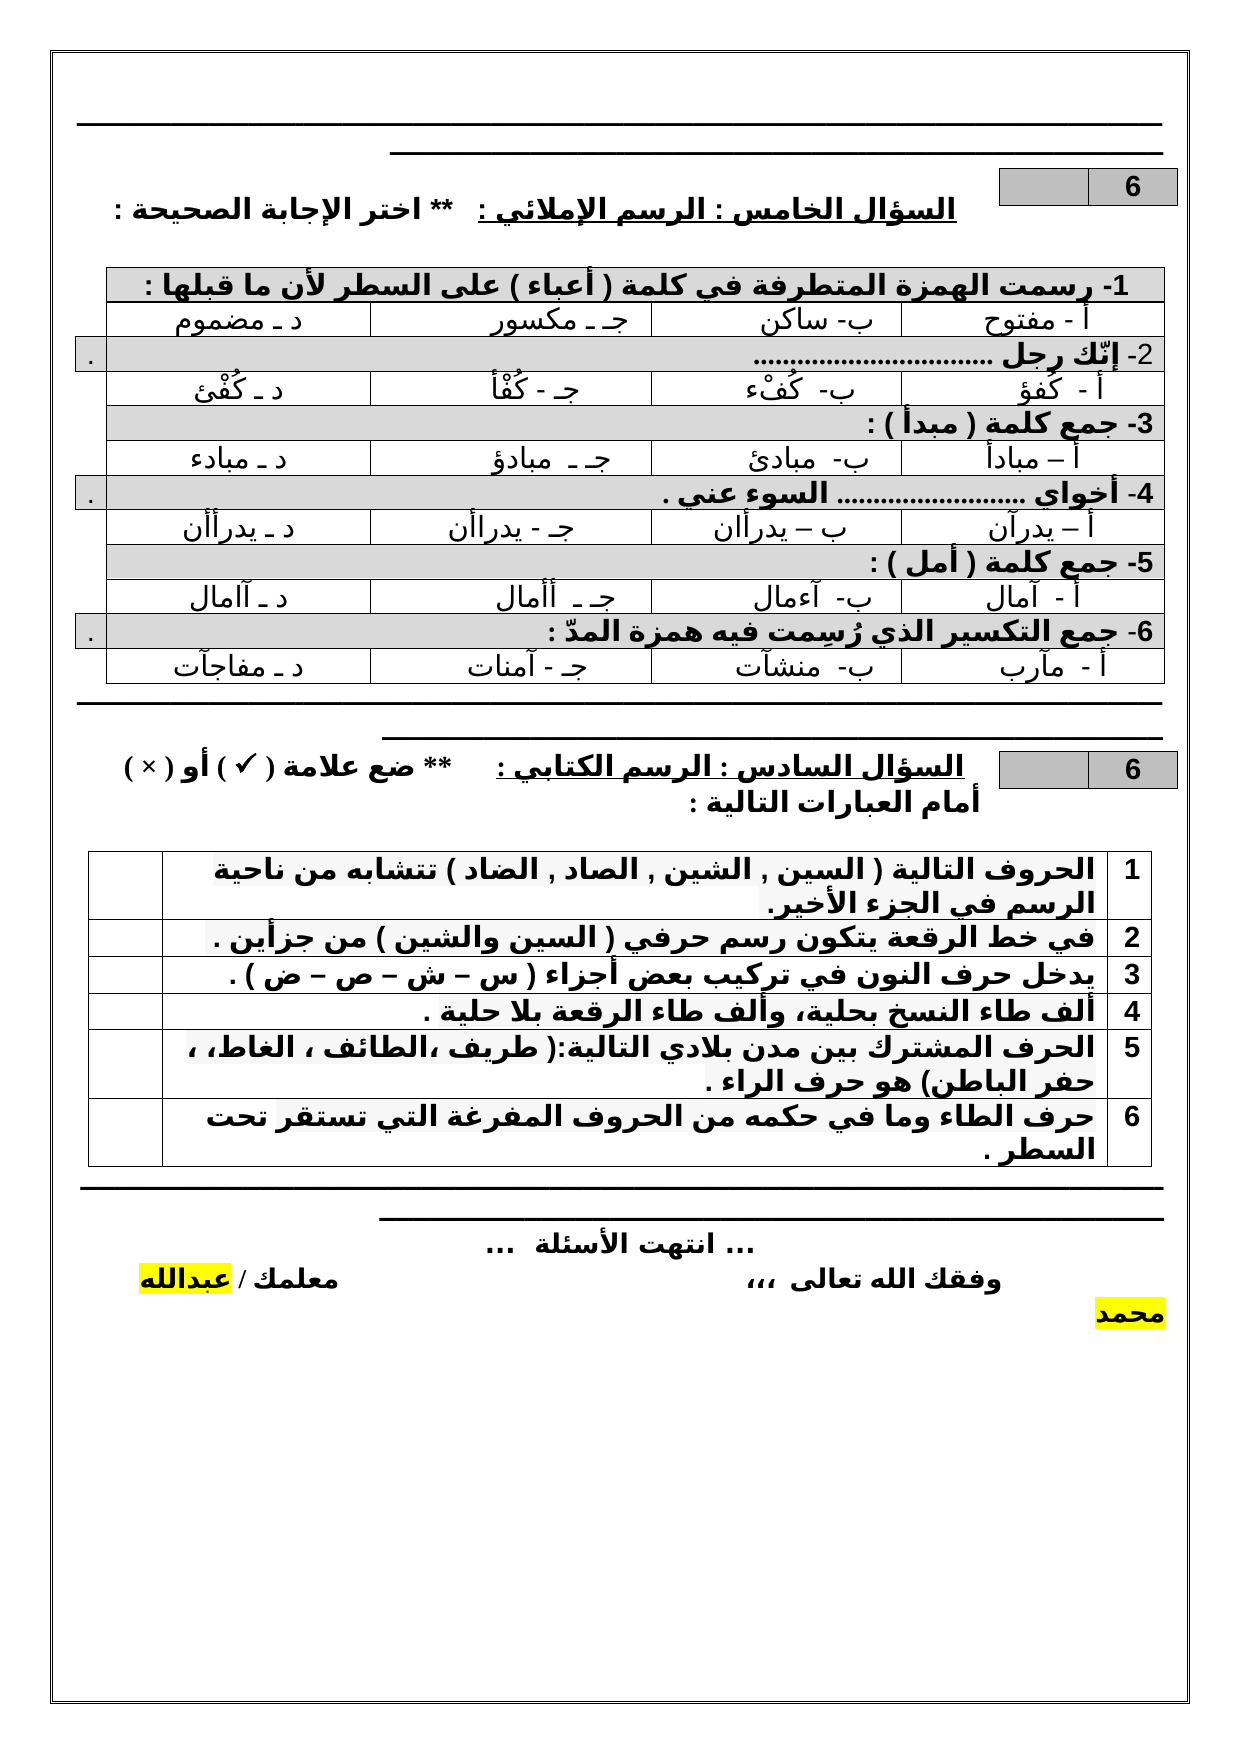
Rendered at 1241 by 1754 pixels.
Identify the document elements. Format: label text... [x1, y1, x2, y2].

table_header [1000, 169, 1088, 205]
table_cell 5- جمع كلمة ( أمل ) : [107, 545, 1164, 578]
table_cell د ـ مضموم [107, 303, 370, 336]
table_cell ب- مبادئ [652, 441, 901, 474]
table_cell 2- إنّك رجل ................................. [107, 337, 1164, 371]
table_cell د ـ كُفْئ [107, 372, 370, 405]
text ـــــــــــــــــــــــــــــــــــــــــــــــــــــــــــــــــــــــــــــــــــــــــــــــــــــــــــــــــــــــــــــــــــــــــــــــــــــــــــــــــــــــــــــــــــــــــــــــــــــــــــــــــــــــــــــــــــــــــــــــ [75, 683, 1165, 746]
table_cell في خط الرقعة يتكون رسم حرفي ( السين والشين ) من جزأين . [163, 920, 1107, 956]
table_cell . [76, 337, 106, 371]
table_header 6 [1089, 752, 1177, 788]
text ــــــــــــــــــــــــــــــــــــــــــــــــــــــــــــــــــــــــــــــــــــــــــــــــــــــــــــــــــــــــــــــــــــــــــــــــــــــــــــــــــــــــــــــــــــــــــــــــــــــــــــــــــــــــــــــــــــــــــــــ [75, 75, 1165, 160]
table_cell ب – يدرأان [652, 510, 901, 544]
table_header [89, 852, 162, 919]
table_cell د ـ مفاجآت [107, 649, 370, 682]
table_cell ب- منشآت [652, 649, 901, 682]
table_cell د ـ مبادء [107, 441, 370, 474]
table_cell أ - آمال [902, 580, 1164, 613]
table_cell . [76, 614, 106, 648]
table_cell 6 [1108, 1099, 1151, 1166]
table_cell د ـ آامال [107, 580, 370, 613]
table_cell 5 [1108, 1030, 1151, 1097]
table_cell الحرف المشترك بين مدن بلادي التالية:( طريف ،الطائف ، الغاط، ، حفر الباطن) هو حرف الراء . [163, 1030, 705, 1097]
table_cell أ - مآرب [902, 649, 1164, 682]
table_cell أ - كُفؤ [902, 372, 1164, 405]
table_cell أ – مبادأ [902, 441, 1164, 474]
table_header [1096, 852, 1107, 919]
table_cell حرف الطاء وما في حكمه من الحروف المفرغة التي تستقر تحت السطر . [163, 1099, 1107, 1166]
table_cell 3- جمع كلمة ( مبدأ ) : [107, 406, 1164, 440]
table_cell أ - مفتوح [902, 303, 1164, 336]
table_cell [89, 1030, 162, 1097]
table_header 6 [1089, 169, 1177, 205]
table_cell 4- أخواي .......................... السوء عني . [107, 476, 1164, 509]
table_cell 6- جمع التكسير الذي رُسِمت فيه همزة المدّ : [107, 614, 1164, 648]
table_header 1 [1108, 852, 1151, 919]
table_cell جـ - آمنات [371, 649, 651, 682]
table_cell جـ ـ أأمال [371, 580, 651, 613]
table_cell . [76, 476, 106, 509]
table_cell يدخل حرف النون في تركيب بعض أجزاء ( س – ش – ص – ض ) . [163, 957, 1107, 993]
table_cell أ – يدرآن [902, 510, 1164, 544]
table_cell جـ ـ مكسور [371, 303, 651, 336]
table_header [1000, 752, 1088, 788]
table_cell جـ - يدراأن [371, 510, 651, 544]
table_cell 4 [1108, 994, 1151, 1029]
table_cell [89, 1099, 162, 1166]
table_header 1- رسمت الهمزة المتطرفة في كلمة ( أعباء ) على السطر لأن ما قبلها : [107, 268, 1164, 301]
text السؤال الخامس : الرسم الإملائي : ** اختر الإجابة الصحيحة : [75, 192, 1165, 226]
table_cell جـ ـ مبادؤ [371, 441, 651, 474]
table_cell ب- كُفْء [652, 372, 901, 405]
table_cell [89, 957, 162, 993]
table_cell ألف طاء النسخ بحلية، وألف طاء الرقعة بلا حلية . [163, 994, 1107, 1029]
text وفقك الله تعالى ،،، معلمك / عبدالله محمد [75, 1263, 1165, 1329]
table_cell جـ - كُفْأ [371, 372, 651, 405]
text ـــــــــــــــــــــــــــــــــــــــــــــــــــــــــــــــــــــــــــــــــــــــــــــــــــــــــــــــــــــــــــــــــــــــــــــــــــــــــــــــــــــــــــــــــــــــــــــــــــــــــــــــــــــــــــ [75, 1167, 1165, 1226]
table_cell ب- آءمال [652, 580, 901, 613]
table_header الحروف التالية ( السين , الشين , الصاد , الضاد ) تتشابه من ناحية الرسم في الجزء الأخير. [163, 852, 759, 919]
table_cell ب- ساكن [652, 303, 901, 336]
table_cell 3 [1108, 957, 1151, 993]
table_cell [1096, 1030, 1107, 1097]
table_cell د ـ يدرأأن [107, 510, 370, 544]
table_cell [89, 994, 162, 1029]
table_cell 2 [1108, 920, 1151, 956]
text السؤال السادس : الرسم الكتابي : ** ضع علامة ( ) أو ( × ) أمام العبارات التالية : [75, 749, 1165, 818]
text ... انتهت الأسئلة ... [75, 1229, 1165, 1260]
table_cell [89, 920, 162, 956]
